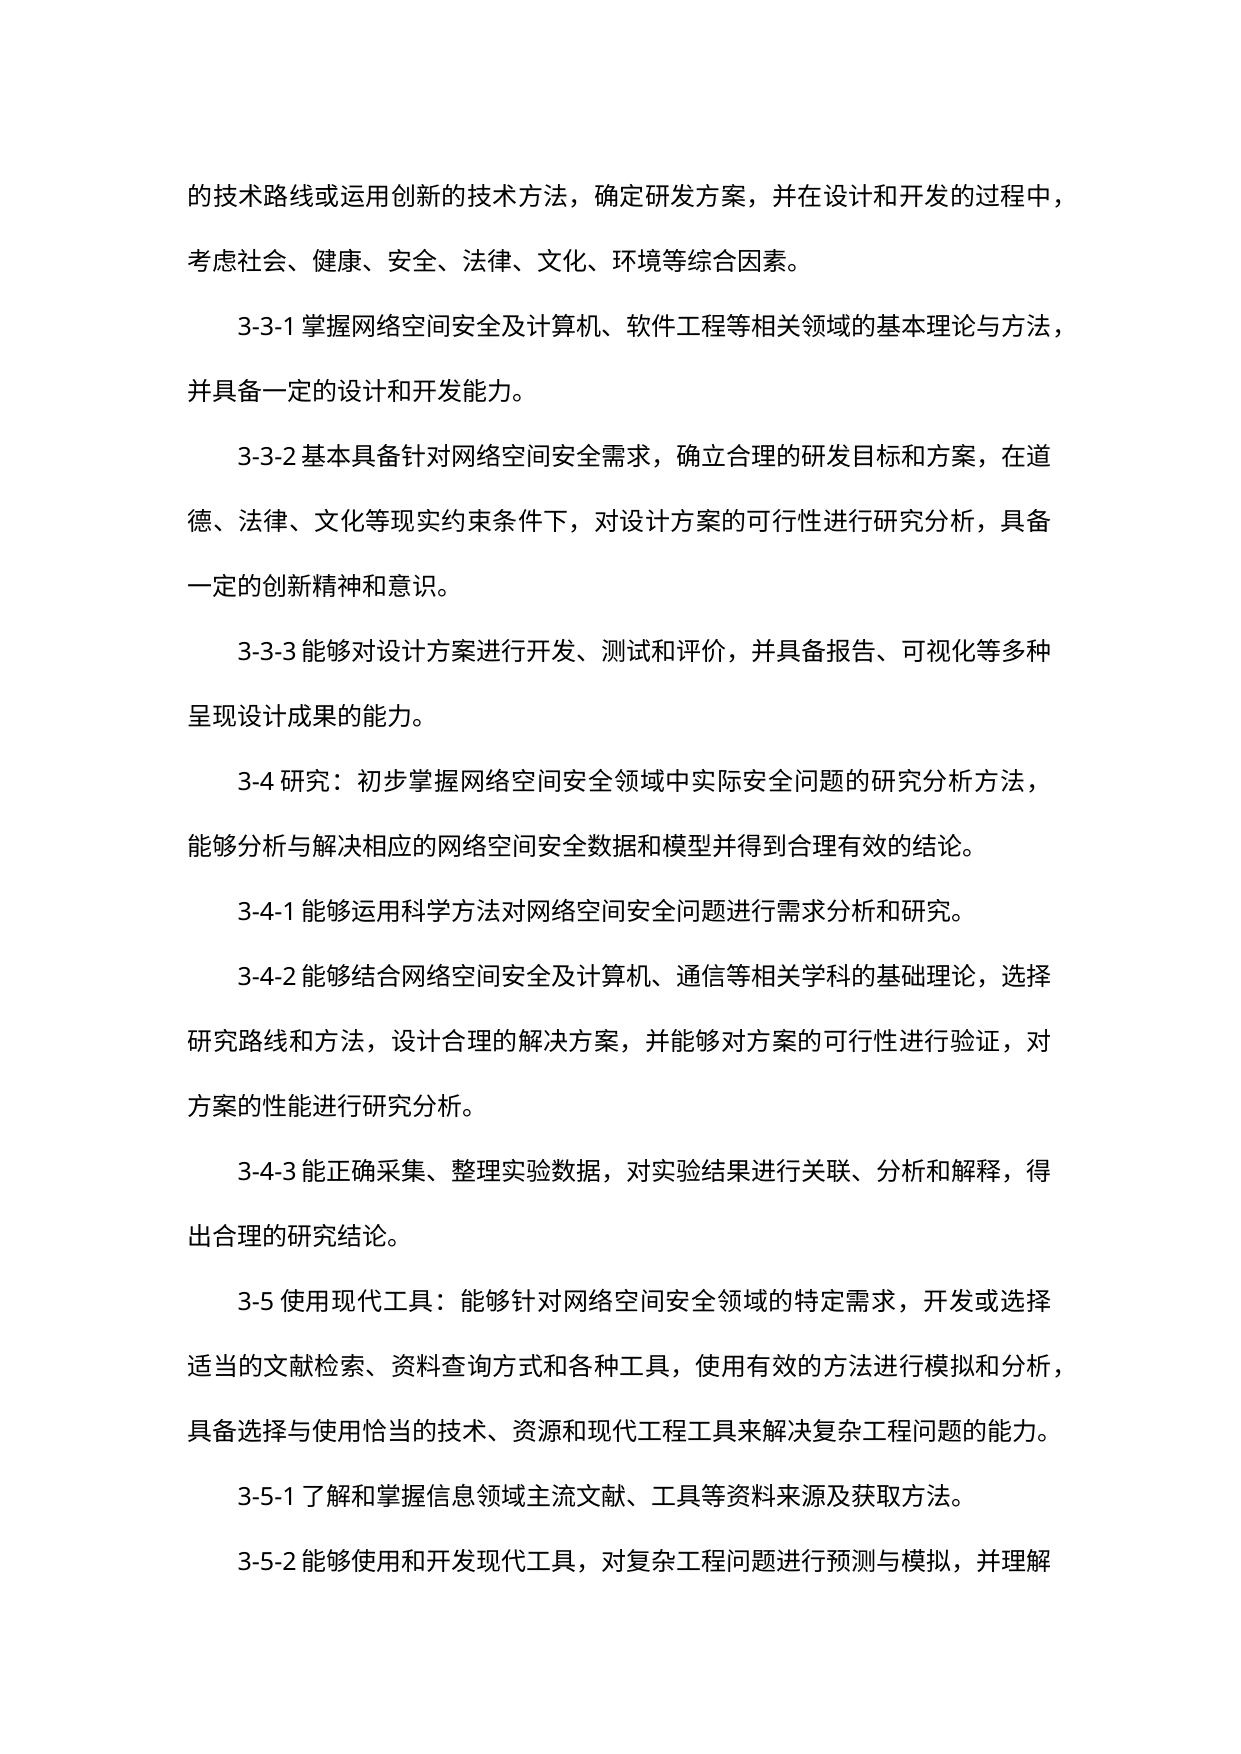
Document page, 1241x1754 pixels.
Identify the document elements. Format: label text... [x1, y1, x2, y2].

text 3-4-2能够结合网络空间安全及计算机、通信等相关学科的基础理论，选择研究路线和方法，设计合理的解决方案，并能够对方案的可行性进行验证，对方案的性能进行研究分析。 [187, 942, 1053, 1137]
text 3-4-3能正确采集、整理实验数据，对实验结果进行关联、分析和解释，得出合理的研究结论。 [187, 1137, 1053, 1267]
text 3-5使用现代工具：能够针对网络空间安全领域的特定需求，开发或选择适当的文献检索、资料查询方式和各种工具，使用有效的方法进行模拟和分析，具备选择与使用恰当的技术、资源和现代工程工具来解决复杂工程问题的能力。 [187, 1267, 1053, 1462]
text 3-4研究：初步掌握网络空间安全领域中实际安全问题的研究分析方法，能够分析与解决相应的网络空间安全数据和模型并得到合理有效的结论。 [187, 747, 1053, 877]
text 3-4-1能够运用科学方法对网络空间安全问题进行需求分析和研究。 [187, 877, 1053, 942]
text 3-3-2基本具备针对网络空间安全需求，确立合理的研发目标和方案，在道德、法律、文化等现实约束条件下，对设计方案的可行性进行研究分析，具备一定的创新精神和意识。 [187, 422, 1053, 617]
text 3-3-1掌握网络空间安全及计算机、软件工程等相关领域的基本理论与方法，并具备一定的设计和开发能力。 [187, 292, 1053, 422]
text 3-5-1了解和掌握信息领域主流文献、工具等资料来源及获取方法。 [187, 1462, 1053, 1527]
text 3-3-3能够对设计方案进行开发、测试和评价，并具备报告、可视化等多种呈现设计成果的能力。 [187, 617, 1053, 747]
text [187, 1527, 1053, 1592]
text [187, 162, 1053, 292]
